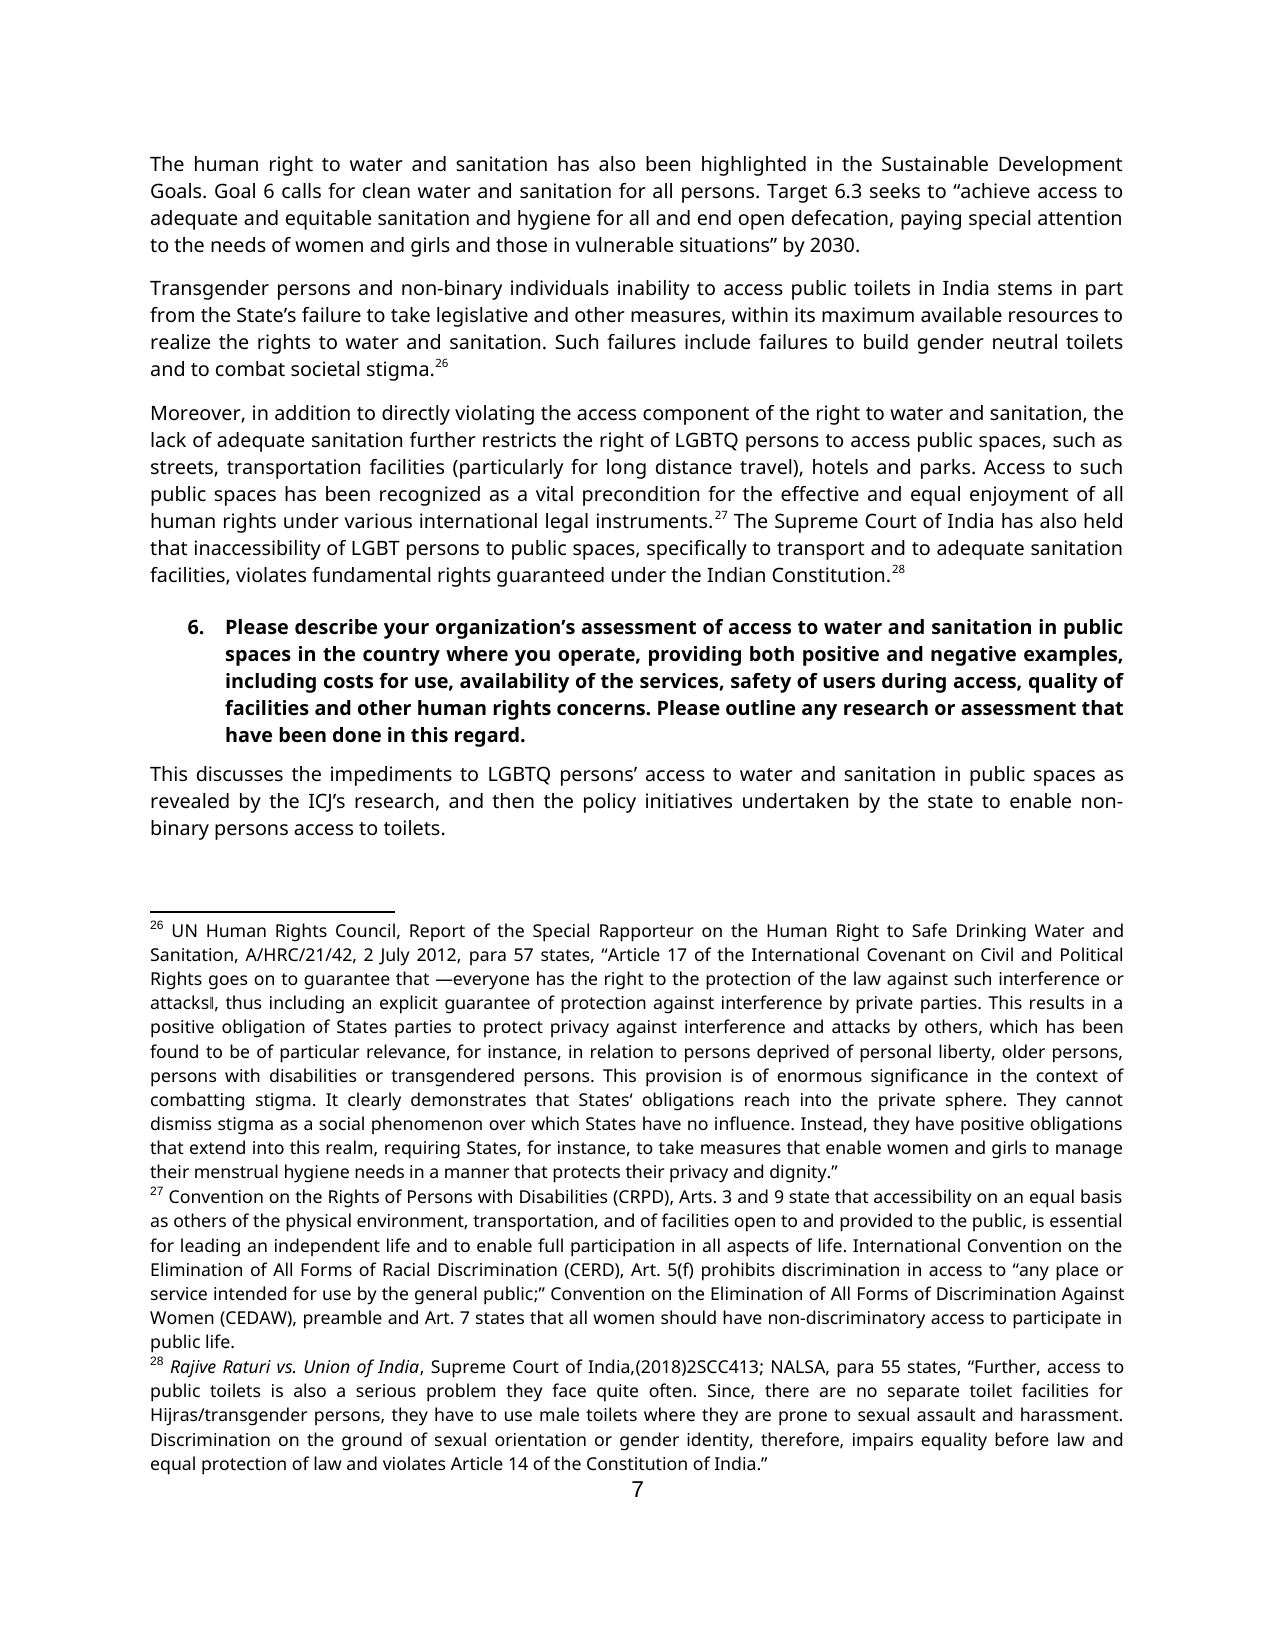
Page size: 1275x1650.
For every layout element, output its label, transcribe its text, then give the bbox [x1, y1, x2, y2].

text This discusses the impediments to LGBTQ persons’ access to water and sanitation in public spaces as revealed by the ICJ’s research, and then the policy initiatives undertaken by the state to enable non-binary persons access to toilets. [150, 760, 1125, 841]
text The human right to water and sanitation has also been highlighted in the Sustainable Development Goals. Goal 6 calls for clean water and sanitation for all persons. Target 6.3 seeks to “achieve access to adequate and equitable sanitation and hygiene for all and end open defecation, paying special attention to the needs of women and girls and those in vulnerable situations” by 2030. [150, 150, 1125, 258]
text Transgender persons and non-binary individuals inability to access public toilets in India stems in part from the State’s failure to take legislative and other measures, within its maximum available resources to realize the rights to water and sanitation. Such failures include failures to build gender neutral toilets and to combat societal stigma. [150, 274, 1125, 382]
text Moreover, in addition to directly violating the access component of the right to water and sanitation, the lack of adequate sanitation further restricts the right of LGBTQ persons to access public spaces, such as streets, transportation facilities (particularly for long distance travel), hotels and parks. Access to such public spaces has been recognized as a vital precondition for the effective and equal enjoyment of all human rights under various international legal instruments. The Supreme Court of India has also held that inaccessibility of LGBT persons to public spaces, specifically to transport and to adequate sanitation facilities, violates fundamental rights guaranteed under the Indian Constitution. [150, 399, 1125, 588]
subtitle Please describe your organization’s assessment of access to water and sanitation in public spaces in the country where you operate, providing both positive and negative examples, including costs for use, availability of the services, safety of users during access, quality of facilities and other human rights concerns. Please outline any research or assessment that have been done in this regard. [187, 613, 1125, 748]
